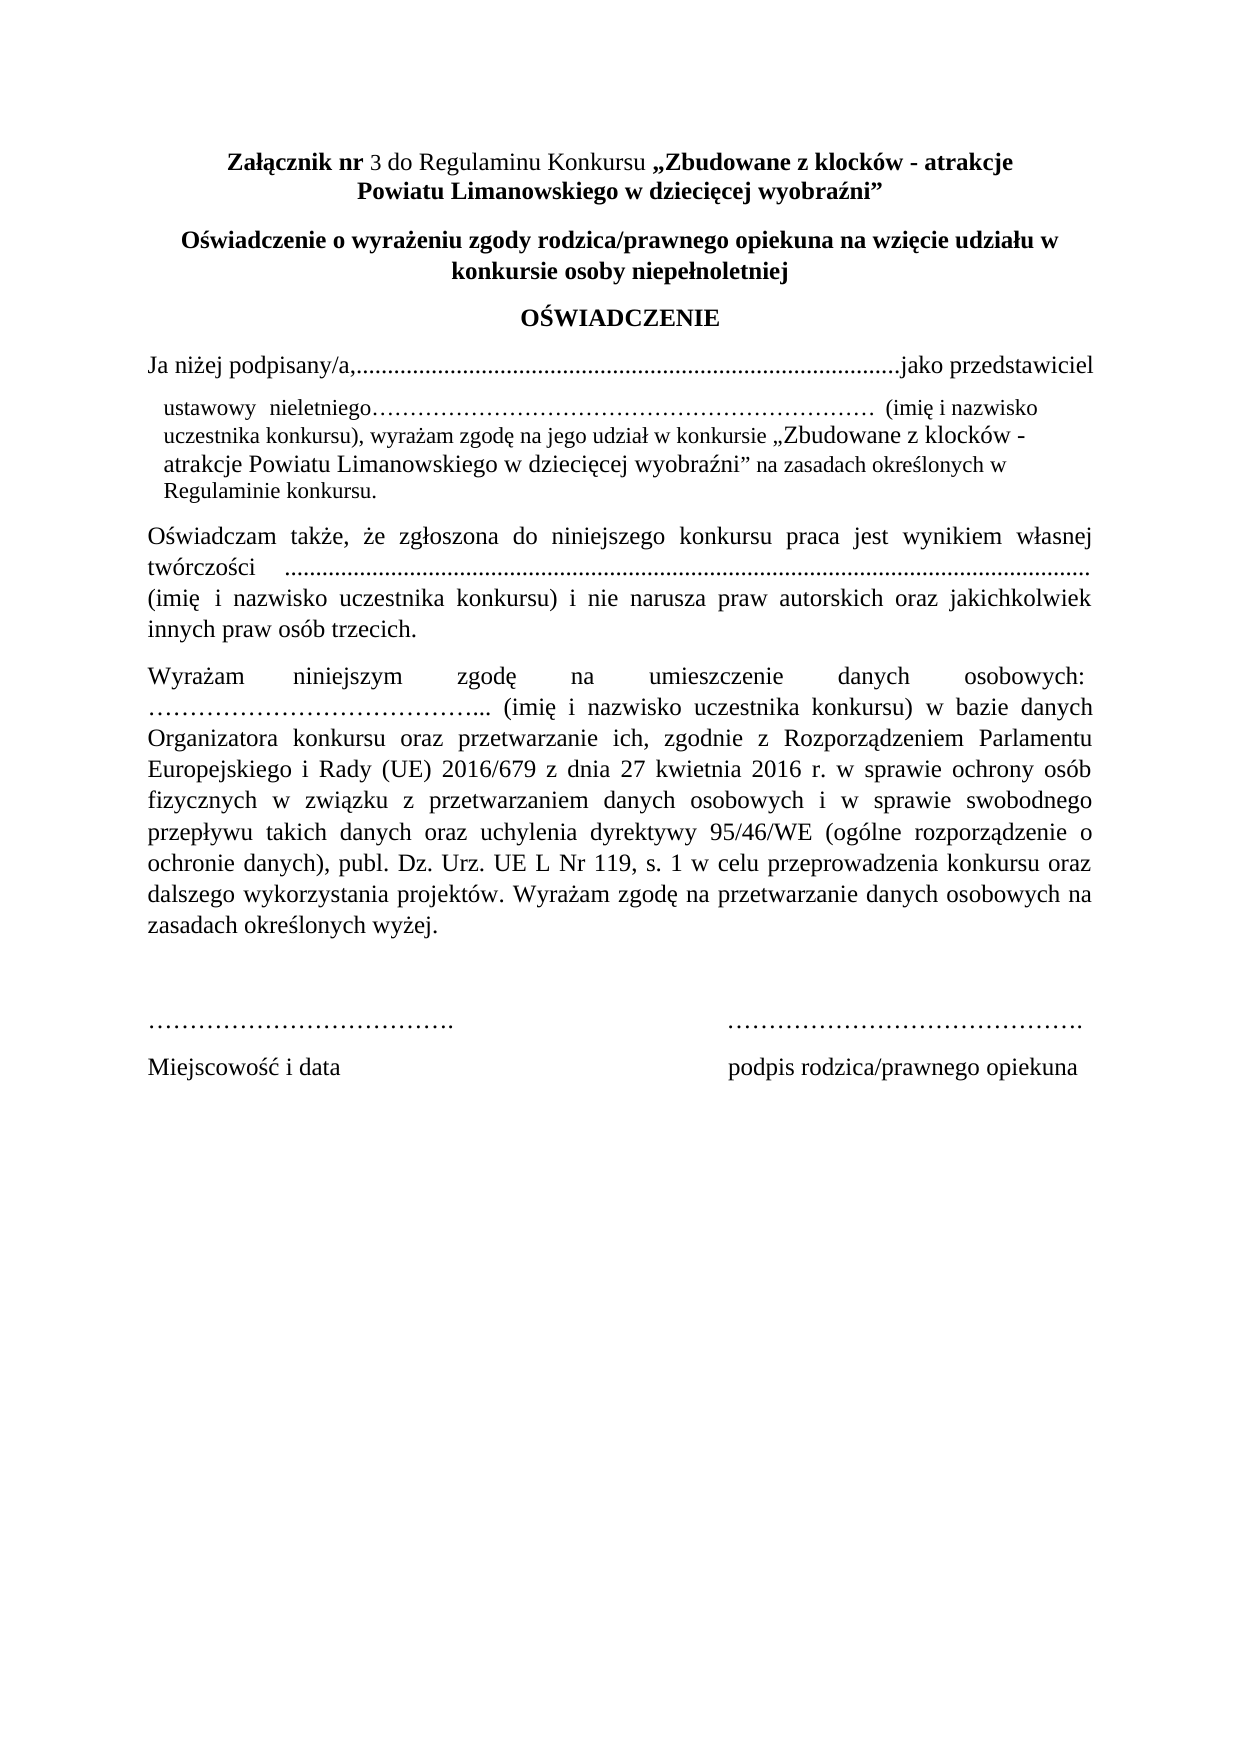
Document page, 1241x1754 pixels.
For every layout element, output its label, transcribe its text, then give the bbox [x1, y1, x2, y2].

text (imię i nazwisko uczestnika konkursu) i nie narusza praw autorskich oraz jakichkolwiek innych praw osób trzecich. [147, 583, 1092, 642]
text Oświadczenie o wyrażeniu zgody rodzica/prawnego opiekuna na wzięcie udziału w konkursie osoby niepełnoletniej [163, 225, 1077, 284]
text Oświadczam także, że zgłoszona do niniejszego konkursu praca jest wynikiem własnej twórczości ................................................................................................................................. [147, 521, 1093, 581]
text …………………………………... (imię i nazwisko uczestnika konkursu) w bazie danych Organizatora konkursu oraz przetwarzanie ich, zgodnie z Rozporządzeniem Parlamentu Europejskiego i Rady (UE) 2016/679 z dnia 27 kwietnia 2016 r. w sprawie ochrony osób fizycznych w związku z przetwarzaniem danych osobowych i w sprawie swobodnego przepływu takich danych oraz uchylenia dyrektywy 95/46/WE (ogólne rozporządzenie o ochronie danych), publ. Dz. Urz. UE L Nr 119, s. 1 w celu przeprowadzenia konkursu oraz dalszego wykorzystania projektów. Wyrażam zgodę na przetwarzanie danych osobowych na zasadach określonych wyżej. [147, 692, 1093, 938]
text Ja niżej podpisany/a, jako przedstawiciel [147, 351, 1105, 379]
text Miejscowość i data podpis rodzica/prawnego opiekuna [147, 1052, 1105, 1081]
text ………………………………. ……………………………………. [147, 1005, 1105, 1033]
text ustawowy nieletniego………………………………………………………… (imię i nazwisko uczestnika konkursu), wyrażam zgodę na jego udział w konkursie „Zbudowane z klocków - atrakcje Powiatu Limanowskiego w dziecięcej wyobraźni” na zasadach określonych w Regulaminie konkursu. [163, 394, 1077, 504]
text Wyrażam niniejszym zgodę na umieszczenie danych osobowych: [147, 661, 1105, 690]
subtitle OŚWIADCZENIE [163, 303, 1077, 332]
